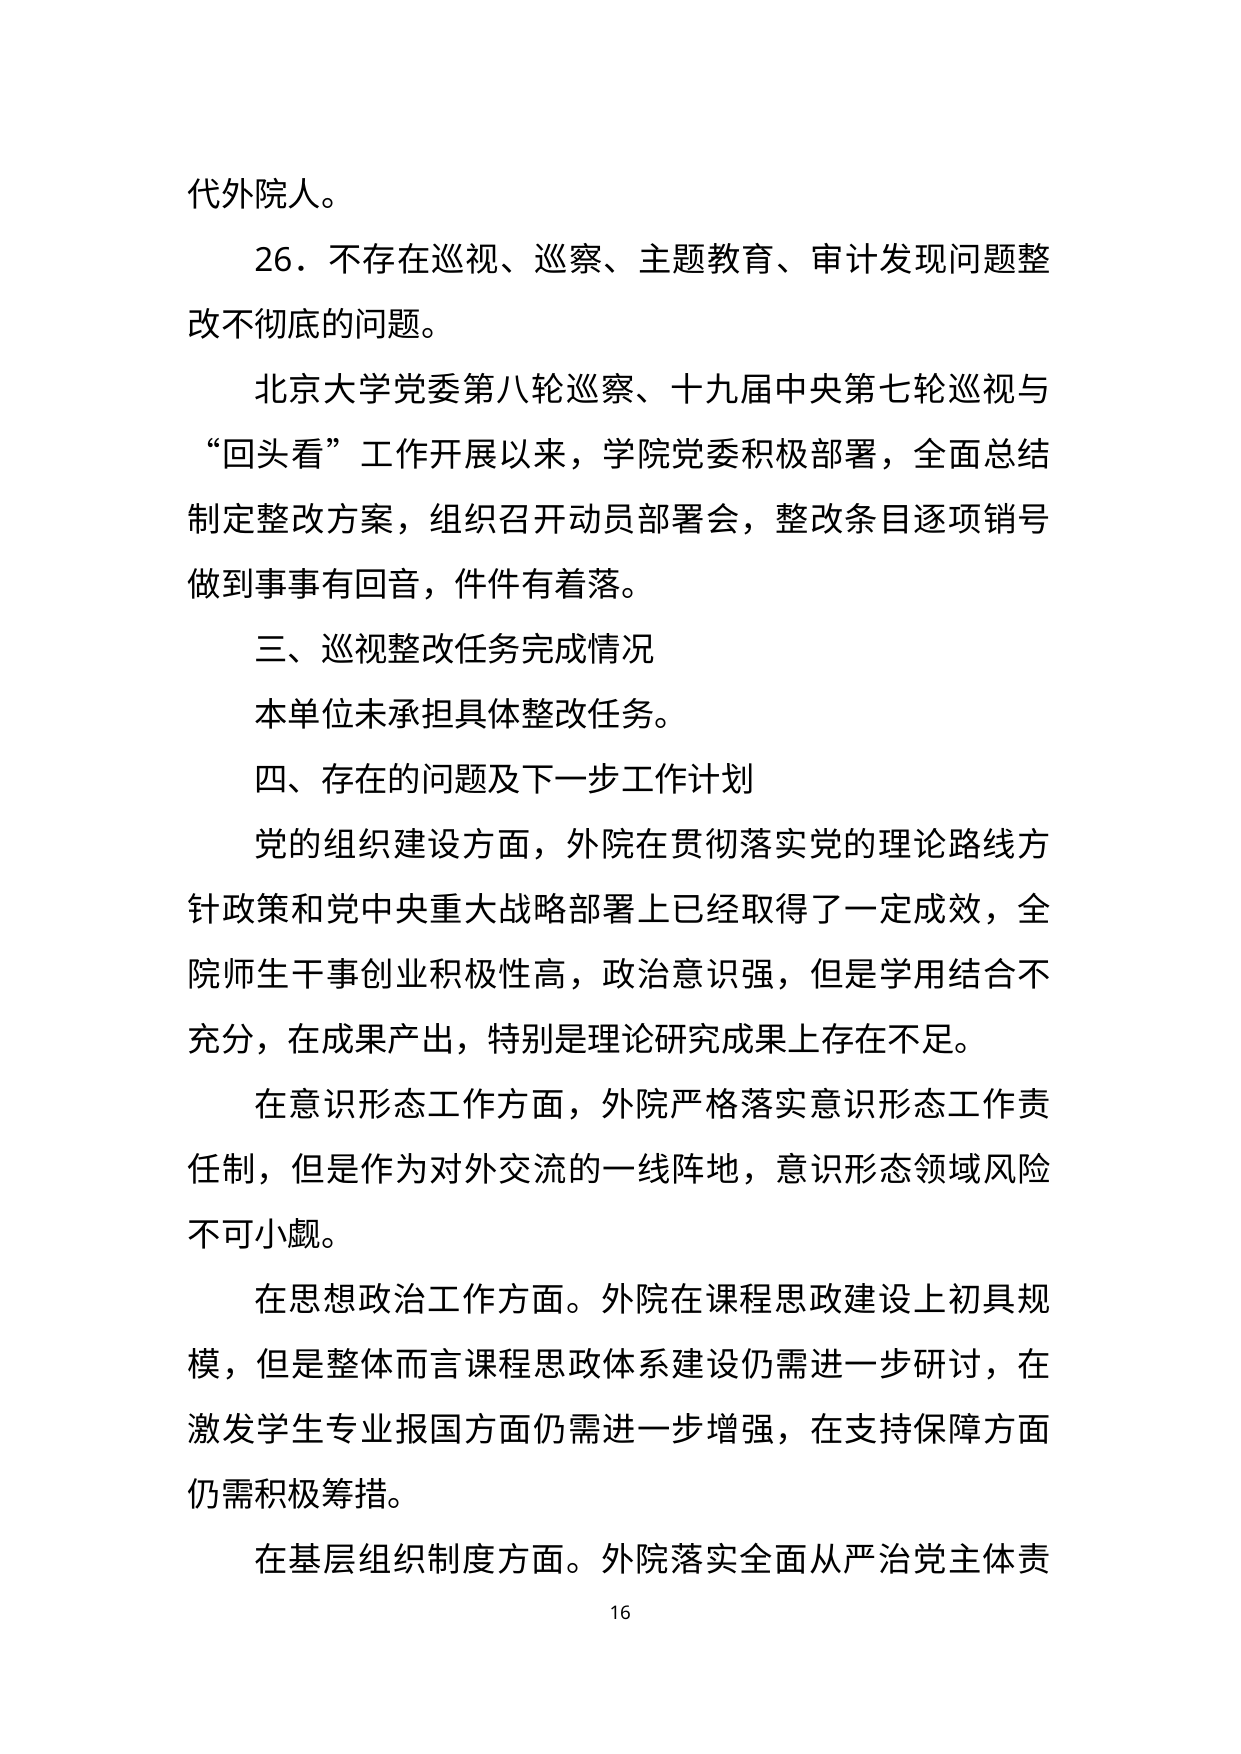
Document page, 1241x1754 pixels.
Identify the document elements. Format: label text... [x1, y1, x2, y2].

text 在意识形态工作方面，外院严格落实意识形态工作责任制，但是作为对外交流的一线阵地，意识形态领域风险不可小觑。 [187, 1070, 1053, 1265]
text 26．不存在巡视、巡察、主题教育、审计发现问题整改不彻底的问题。 [187, 225, 1053, 355]
text 党的组织建设方面，外院在贯彻落实党的理论路线方针政策和党中央重大战略部署上已经取得了一定成效，全院师生干事创业积极性高，政治意识强，但是学用结合不充分，在成果产出，特别是理论研究成果上存在不足。 [187, 810, 1053, 1070]
text 三、巡视整改任务完成情况 [187, 615, 1053, 680]
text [187, 1525, 1053, 1590]
text 北京大学党委第八轮巡察、十九届中央第七轮巡视与 “回头看”工作开展以来，学院党委积极部署，全面总结，制定整改方案，组织召开动员部署会，整改条目逐项销号，做到事事有回音，件件有着落。 [187, 355, 1053, 615]
text 四、存在的问题及下一步工作计划 [187, 745, 1053, 810]
text 在思想政治工作方面。外院在课程思政建设上初具规模，但是整体而言课程思政体系建设仍需进一步研讨，在激发学生专业报国方面仍需进一步增强，在支持保障方面仍需积极筹措。 [187, 1265, 1053, 1525]
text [187, 160, 1053, 225]
text 本单位未承担具体整改任务。 [187, 680, 1053, 745]
